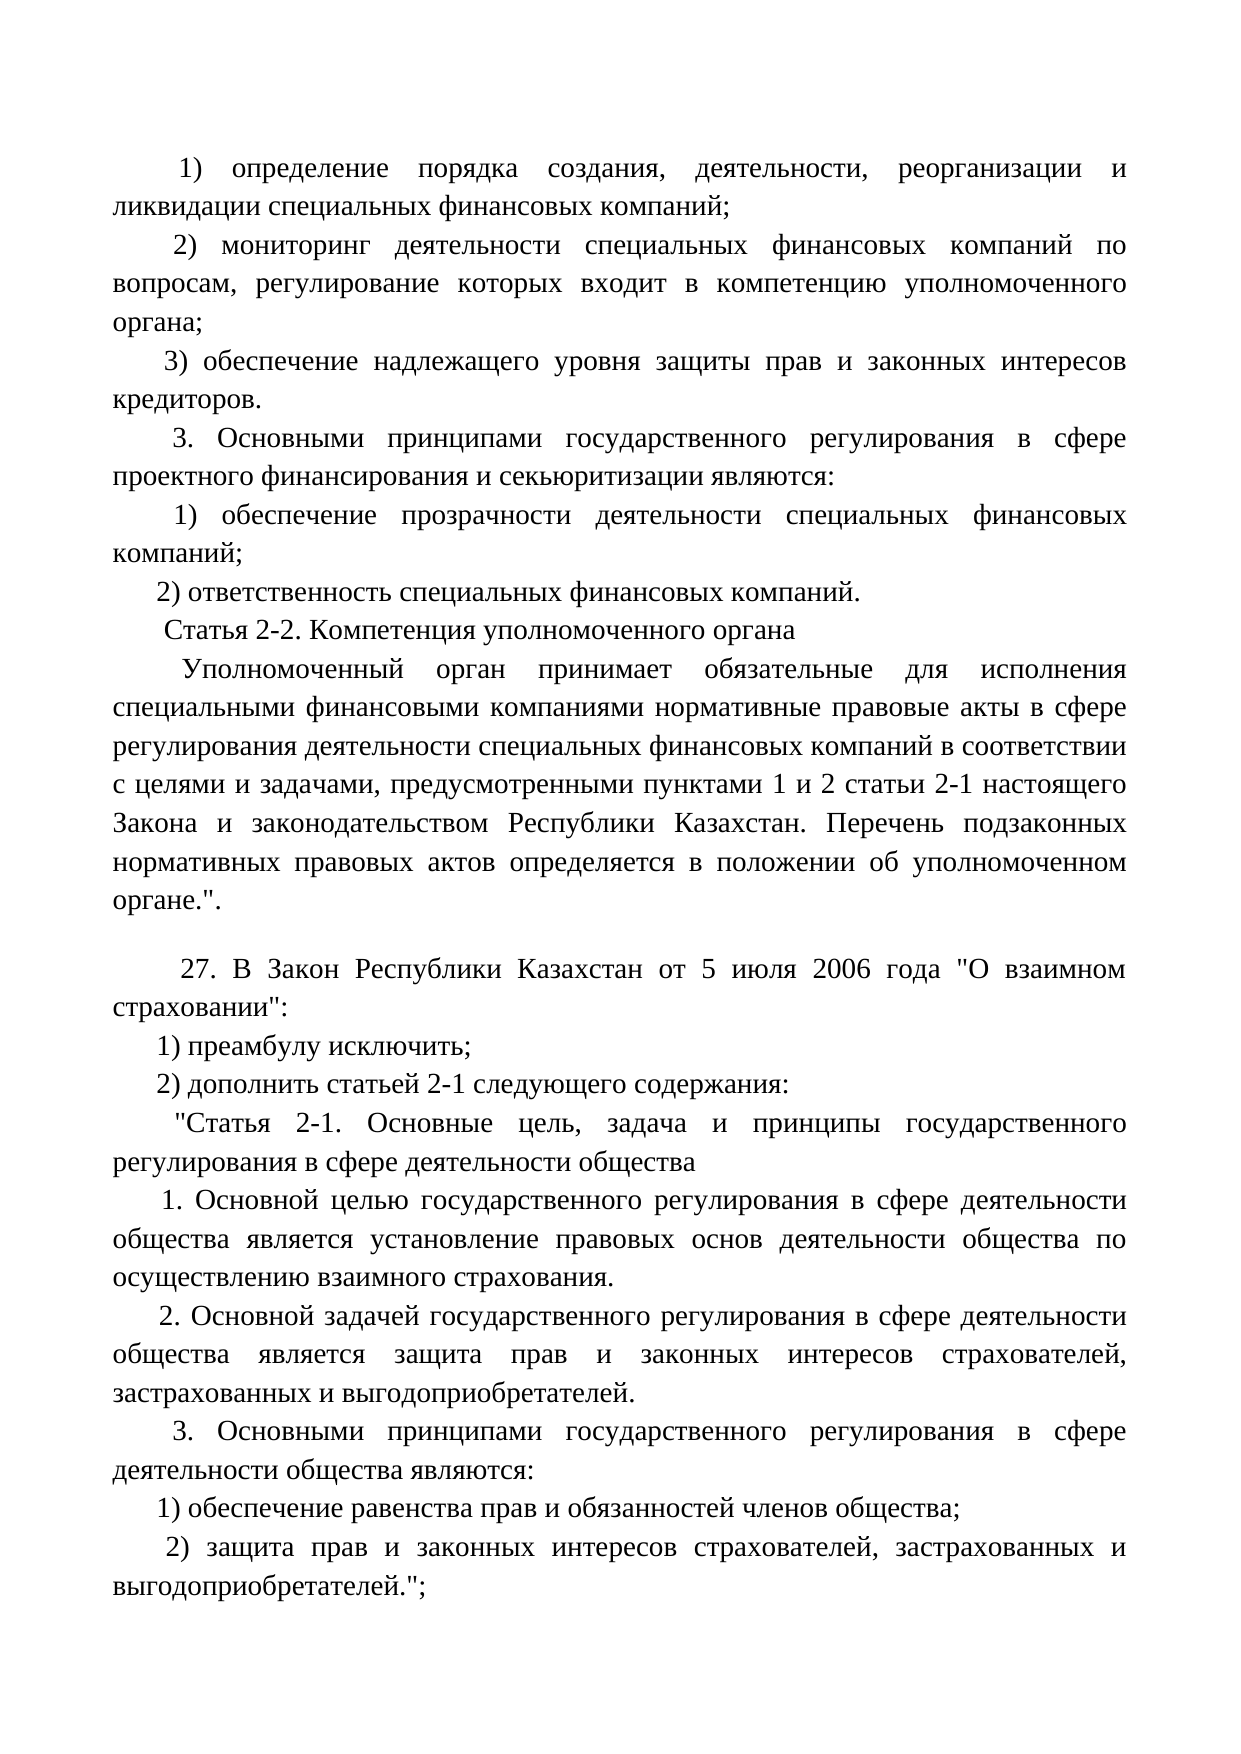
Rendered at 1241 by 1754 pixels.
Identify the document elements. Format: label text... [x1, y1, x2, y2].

text 2) ответственность специальных финансовых компаний. [112, 574, 1128, 607]
text 3. Основными принципами государственного регулирования в сфере проектного финансирования и секьюритизации являются: [112, 420, 1128, 492]
text Статья 2-2. Компетенция уполномоченного органа [112, 612, 1128, 646]
text 3. Основными принципами государственного регулирования в сфере деятельности общества являются: [112, 1413, 1128, 1486]
text 1) преамбулу исключить; [112, 1028, 1128, 1062]
text 1) обеспечение прозрачности деятельности специальных финансовых компаний; [112, 497, 1128, 569]
text 1) определение порядка создания, деятельности, реорганизации и ликвидации специальных финансовых компаний; [112, 150, 1128, 222]
text "Статья 2-1. Основные цель, задача и принципы государственного регулирования в сфере деятельности общества [112, 1105, 1128, 1177]
text 2) защита прав и законных интересов страхователей, застрахованных и выгодоприобретателей."; [112, 1529, 1128, 1601]
text 2) дополнить статьей 2-1 следующего содержания: [112, 1067, 1128, 1100]
text 2. Основной задачей государственного регулирования в сфере деятельности общества является защита прав и законных интересов страхователей, застрахованных и выгодоприобретателей. [112, 1298, 1128, 1408]
text 1. Основной целью государственного регулирования в сфере деятельности общества является установление правовых основ деятельности общества по осуществлению взаимного страхования. [112, 1182, 1128, 1293]
text Уполномоченный орган принимает обязательные для исполнения специальными финансовыми компаниями нормативные правовые акты в сфере регулирования деятельности специальных финансовых компаний в соответствии с целями и задачами, предусмотренными пунктами 1 и 2 статьи 2-1 настоящего Закона и законодательством Республики Казахстан. Перечень подзаконных нормативных правовых актов определяется в положении об уполномоченном органе.". [112, 651, 1128, 916]
text 2) мониторинг деятельности специальных финансовых компаний по вопросам, регулирование которых входит в компетенцию уполномоченного органа; [112, 227, 1128, 338]
text 27. В Закон Республики Казахстан от 5 июля 2006 года "О взаимном страховании": [112, 951, 1128, 1023]
text 1) обеспечение равенства прав и обязанностей членов общества; [112, 1491, 1128, 1524]
text 3) обеспечение надлежащего уровня защиты прав и законных интересов кредиторов. [112, 343, 1128, 415]
